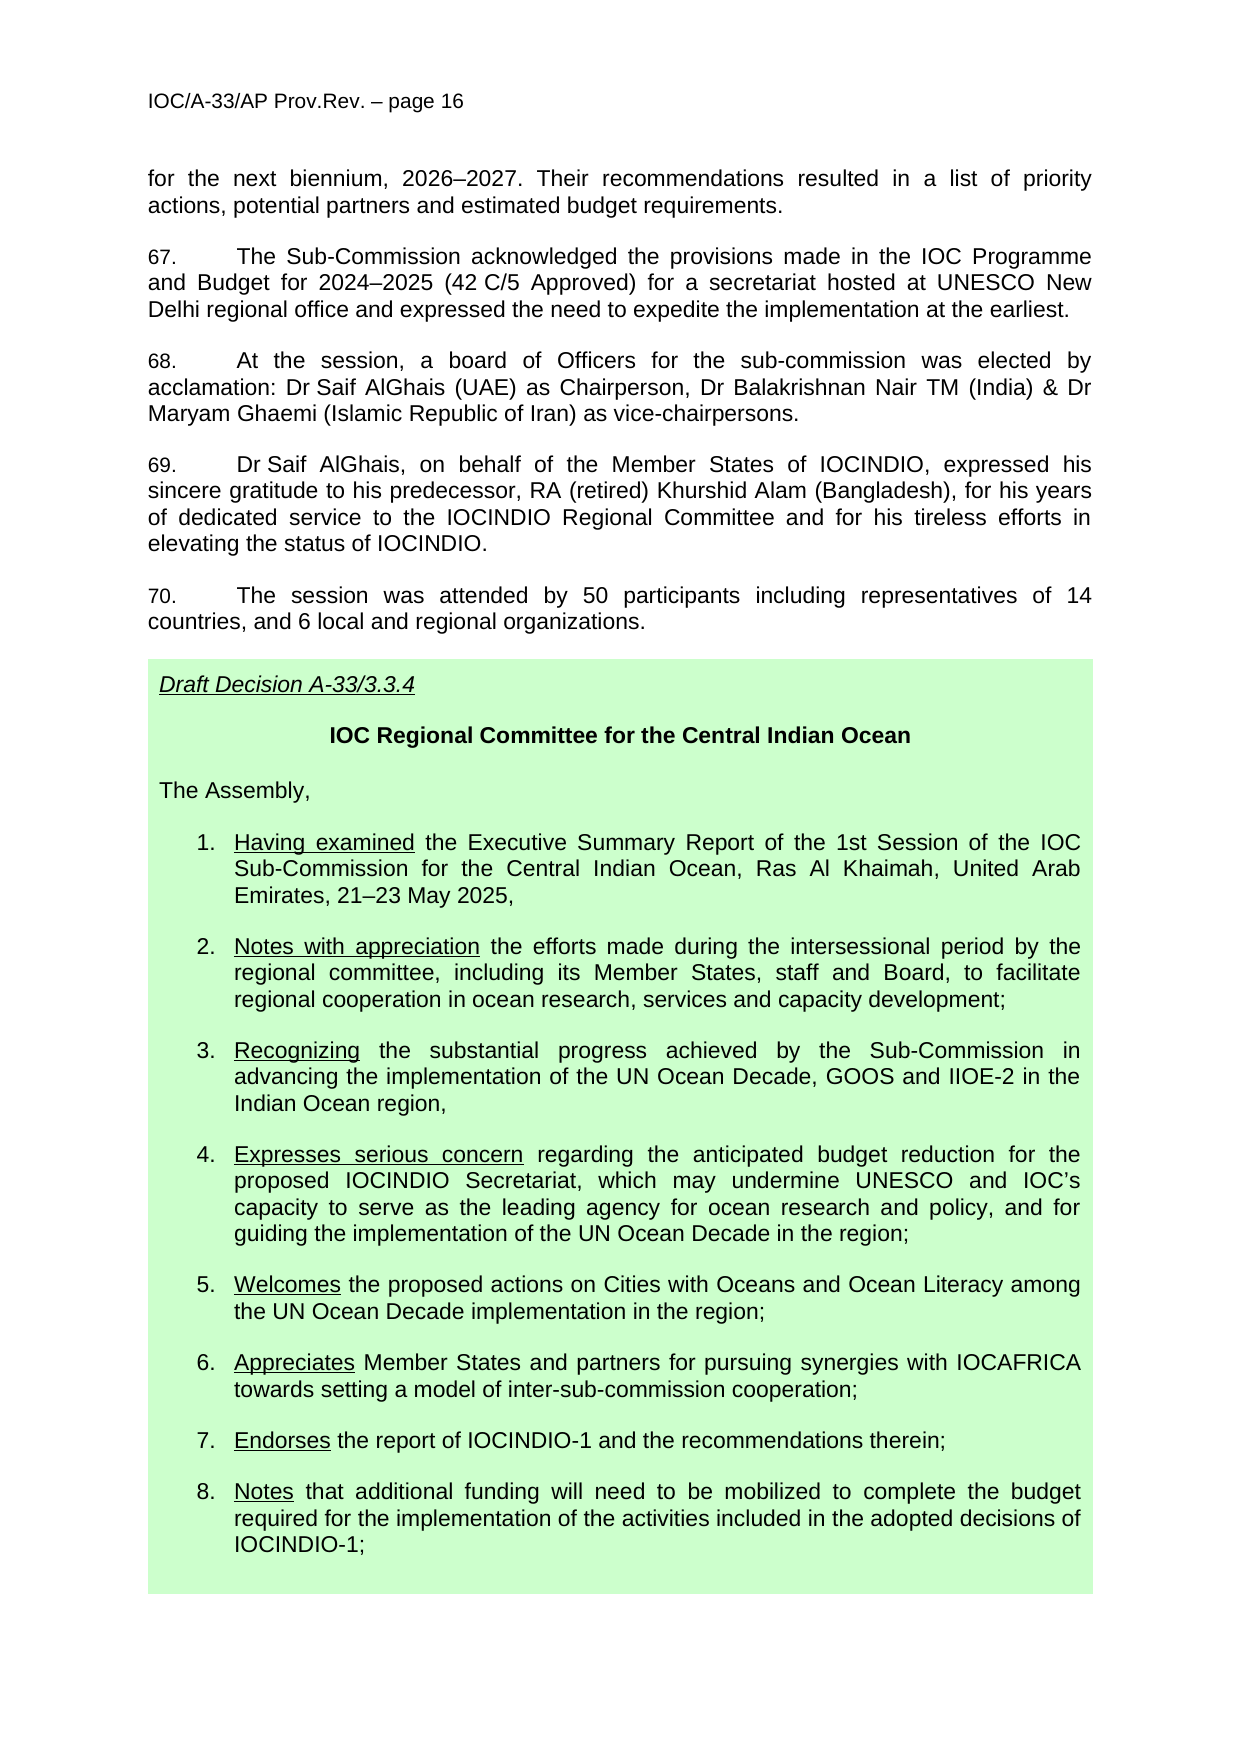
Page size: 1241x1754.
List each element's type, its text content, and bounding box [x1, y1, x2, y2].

list The Sub-Commission acknowledged the provisions made in the IOC Programme and Budget for 2024–2025 (42 C/5 Approved) for a secretariat hosted at UNESCO New Delhi regional office and expressed the need to expedite the implementation at the earliest. [148, 243, 1093, 322]
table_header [148, 659, 1093, 1594]
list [148, 165, 1093, 218]
list Dr Saif AlGhais, on behalf of the Member States of IOCINDIO, expressed his sincere gratitude to his predecessor, RA (retired) Khurshid Alam (Bangladesh), for his years of dedicated service to the IOCINDIO Regional Committee and for his tireless efforts in elevating the status of IOCINDIO. [148, 451, 1093, 557]
list At the session, a board of Officers for the sub-commission was elected by acclamation: Dr Saif AlGhais (UAE) as Chairperson, Dr Balakrishnan Nair TM (India) & Dr Maryam Ghaemi (Islamic Republic of Iran) as vice-chairpersons. [148, 347, 1093, 426]
list The session was attended by 50 participants including representatives of 14 countries, and 6 local and regional organizations. [148, 582, 1093, 634]
